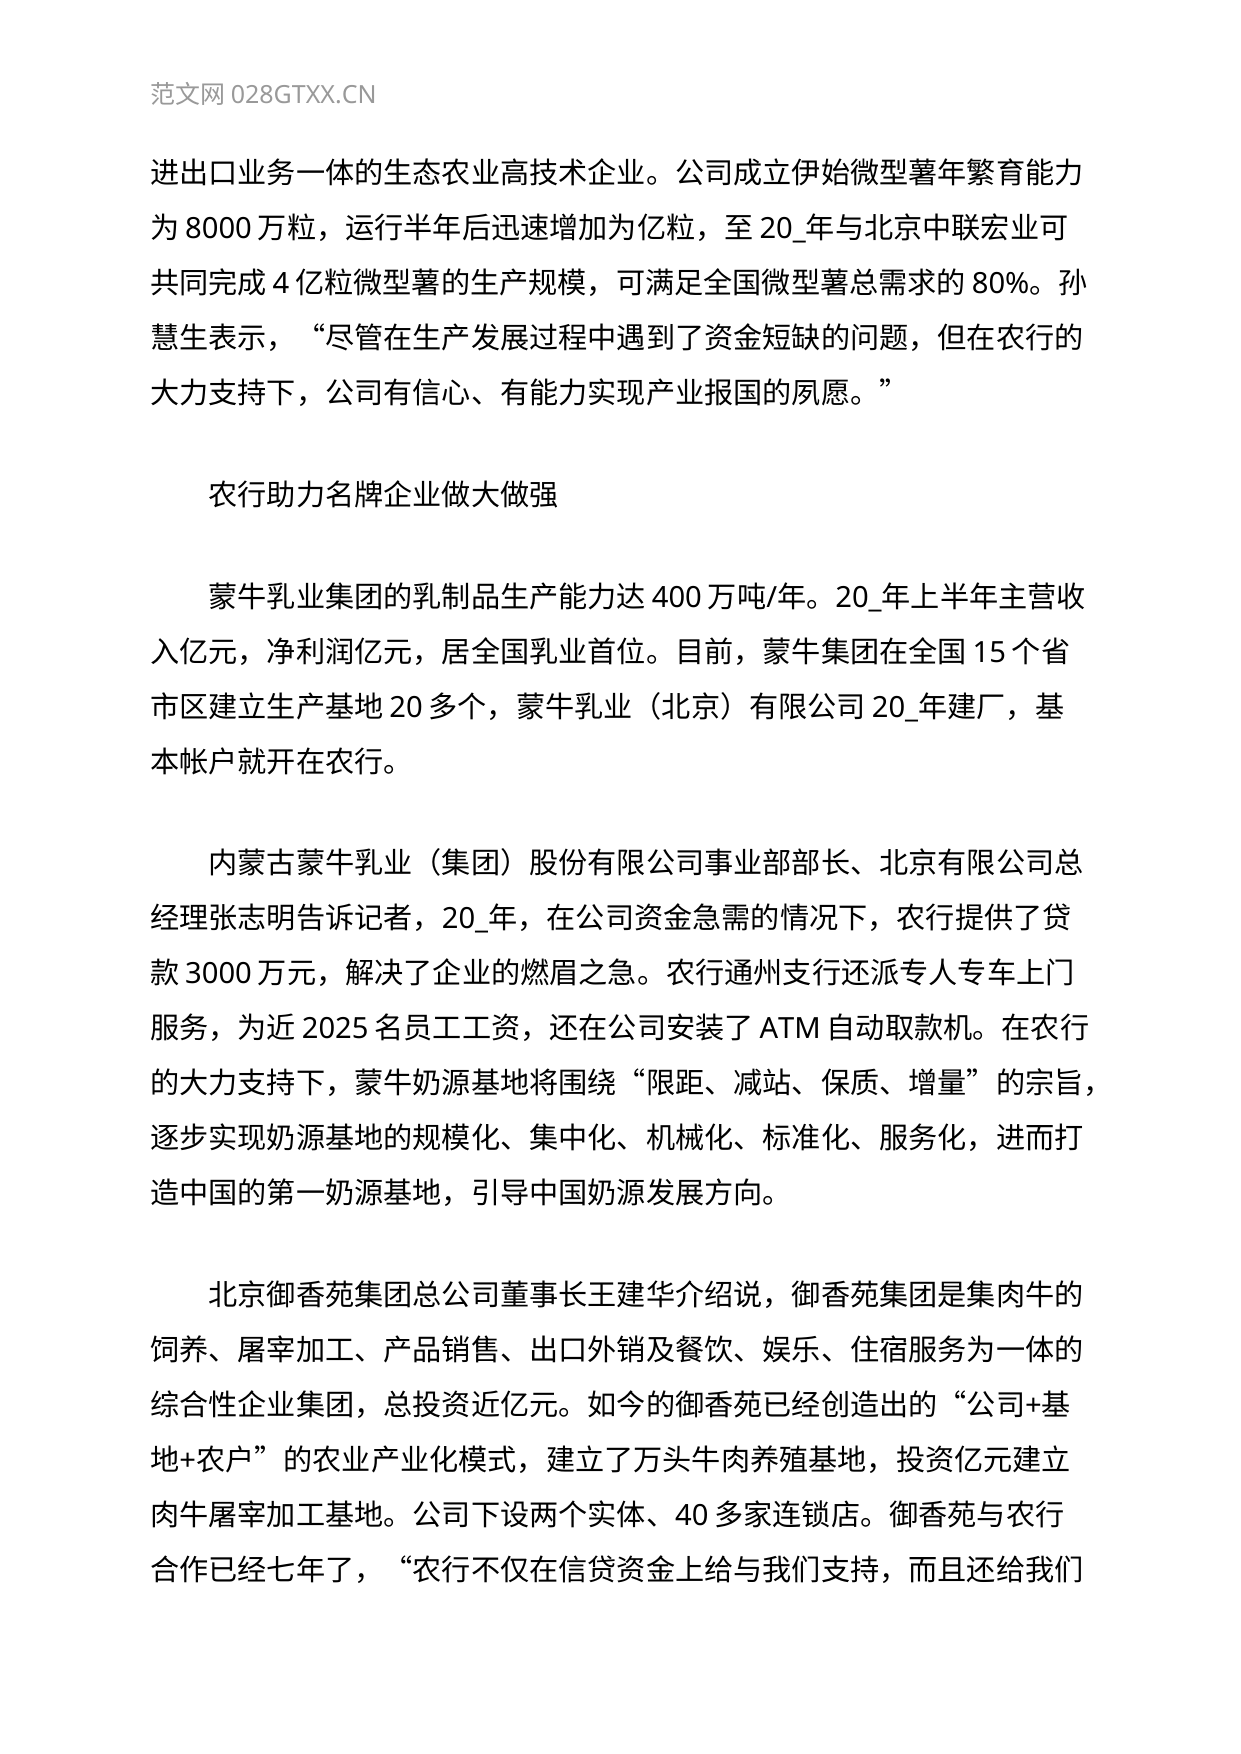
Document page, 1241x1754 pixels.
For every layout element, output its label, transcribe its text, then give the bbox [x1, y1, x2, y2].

text 农行助力名牌企业做大做强 [150, 472, 1090, 514]
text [150, 150, 1090, 412]
text 蒙牛乳业集团的乳制品生产能力达400万吨/年。20_年上半年主营收入亿元，净利润亿元，居全国乳业首位。目前，蒙牛集团在全国15个省市区建立生产基地20多个，蒙牛乳业（北京）有限公司20_年建厂，基本帐户就开在农行。 [150, 573, 1090, 781]
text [150, 1272, 1090, 1589]
text 内蒙古蒙牛乳业（集团）股份有限公司事业部部长、北京有限公司总经理张志明告诉记者，20_年，在公司资金急需的情况下，农行提供了贷款3000万元，解决了企业的燃眉之急。农行通州支行还派专人专车上门服务，为近2025名员工工资，还在公司安装了ATM自动取款机。在农行的大力支持下，蒙牛奶源基地将围绕“限距、减站、保质、增量”的宗旨，逐步实现奶源基地的规模化、集中化、机械化、标准化、服务化，进而打造中国的第一奶源基地，引导中国奶源发展方向。 [150, 840, 1090, 1212]
